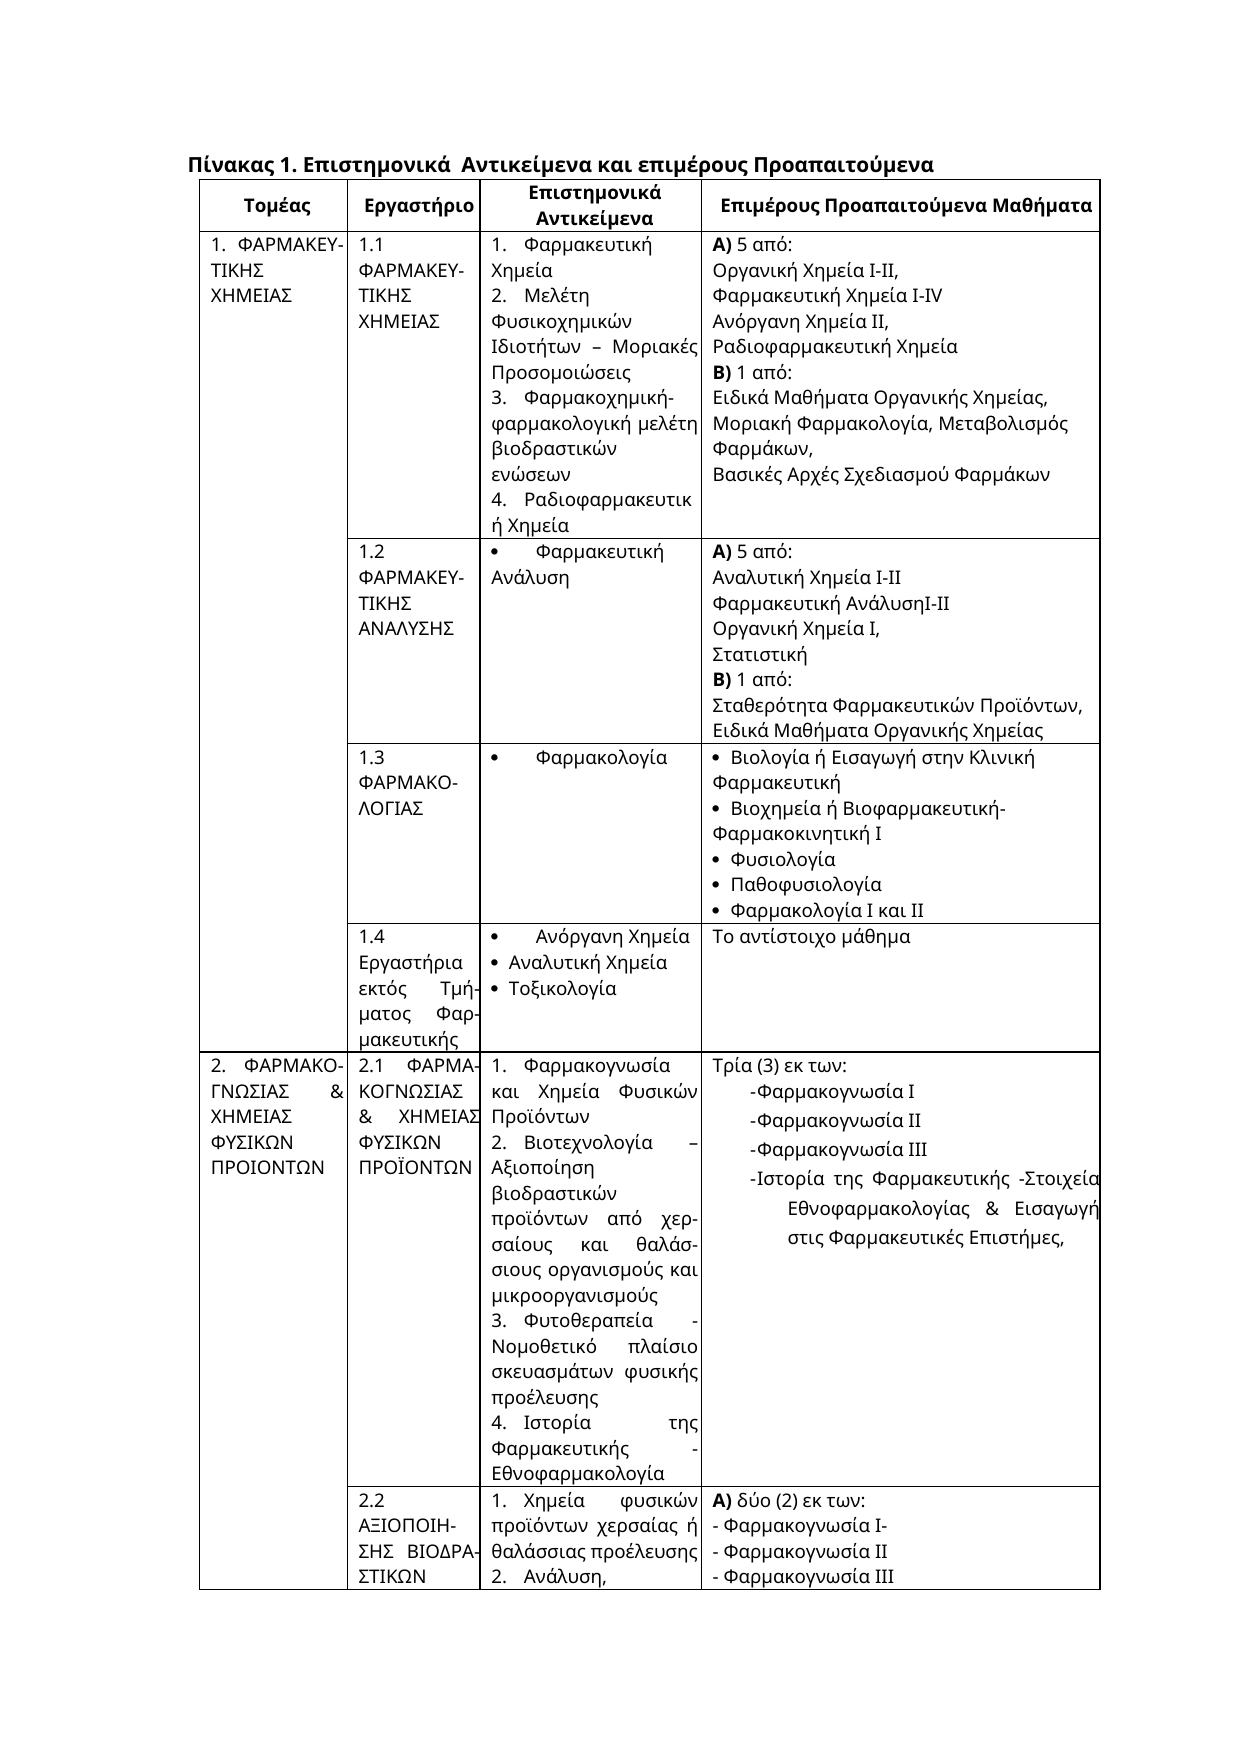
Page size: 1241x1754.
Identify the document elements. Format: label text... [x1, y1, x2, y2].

table_cell Φαρμακευτική Ανάλυση [481, 539, 701, 743]
table_cell Φαρμακευτική Χημεία Μελέτη Φυσικοχημικών Ιδιοτήτων – Μοριακές Προσομοιώσεις Φαρμακοχημική-φαρμακολογική μελέτη βιοδραστικών ενώσεων Ραδιοφαρμακευτική Χημεία [481, 232, 701, 538]
table_cell 1.4 Εργαστήρια εκτός Τμή-ματος Φαρ-μακευτικής [348, 924, 479, 1051]
table_cell Βιολογία ή Εισαγωγή στην Κλινική Φαρμακευτική Βιοχημεία ή Βιοφαρμακευτική-Φαρμακοκινητική Ι Φυσιολογία Παθοφυσιολογία Φαρμακολογία I και II [702, 744, 1099, 923]
table_cell 1. Φαρμακογνωσία και Χημεία Φυσικών Προϊόντων 2. Βιοτεχνολογία – Αξιοποίηση βιοδραστικών προϊόντων από χερ-σαίους και θαλάσ-σιους οργανισμούς και μικροοργανισμούς 3. Φυτοθεραπεία - Νομοθετικό πλαίσιο σκευασμάτων φυσικής προέλευσης 4. Ιστορία της Φαρμακευτικής - Εθνοφαρμακολογία [481, 1053, 701, 1486]
table_cell 1.3 ΦΑΡΜΑΚΟ-ΛΟΓΙΑΣ [348, 744, 479, 923]
table_header Επιμέρους Προαπαιτούμενα Μαθήματα [702, 180, 1099, 231]
table_cell Το αντίστοιχο μάθημα [702, 924, 1099, 1051]
table_cell 1.1 ΦΑΡΜΑΚΕΥ-ΤΙΚΗΣ ΧΗΜΕΙΑΣ [348, 232, 479, 538]
table_header Τομέας [200, 180, 347, 231]
table_cell Α) 5 από: Οργανική Χημεία I-II, Φαρμακευτική Χημεία Ι-ΙV Ανόργανη Χημεία II, Ραδιοφαρμακευτική Χημεία Β) 1 από: Ειδικά Μαθήματα Οργανικής Χημείας, Μοριακή Φαρμακολογία, Μεταβολισμός Φαρμάκων, Βασικές Αρχές Σχεδιασμού Φαρμάκων [702, 232, 1099, 538]
table_header Επιστημονικά Αντικείμενα [481, 180, 701, 231]
table_cell Ανόργανη Χημεία Αναλυτική Χημεία Τοξικολογία [481, 924, 701, 1051]
table_cell Φαρμακολογία [481, 744, 701, 923]
text Πίνακας 1. Επιστημονικά Αντικείμενα και επιμέρους Προαπαιτούμενα [187, 150, 1053, 178]
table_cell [348, 1487, 479, 1589]
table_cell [702, 1487, 1099, 1589]
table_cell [481, 1487, 701, 1589]
table_cell 1.2 ΦΑΡΜΑΚΕΥ-ΤΙΚΗΣ ΑΝΑΛΥΣΗΣ [348, 539, 479, 743]
table_cell Α) 5 από: Αναλυτική Χημεία I-II Φαρμακευτική ΑνάλυσηI-II Οργανική Χημεία I, Στατιστική Β) 1 από: Σταθερότητα Φαρμακευτικών Προϊόντων, Ειδικά Μαθήματα Οργανικής Χημείας [702, 539, 1099, 743]
table_header Εργαστήριο [348, 180, 479, 231]
table_cell 2.1 ΦΑΡΜΑ-ΚΟΓΝΩΣΙΑΣ & ΧΗΜΕΙΑΣ ΦΥΣΙΚΩΝ ΠΡΟΪΟΝΤΩΝ [348, 1053, 479, 1486]
table_cell 2. ΦΑΡΜΑΚΟ-ΓΝΩΣΙΑΣ & ΧΗΜΕΙΑΣ ΦΥΣΙΚΩΝ ΠΡΟΙΟΝΤΩΝ [200, 1053, 347, 1589]
table_cell Τρία (3) εκ των: Φαρμακογνωσία Ι Φαρμακογνωσία ΙΙ Φαρμακογνωσία ΙΙΙ Ιστορία της Φαρμακευτικής -Στοιχεία Εθνοφαρμακολογίας & Εισαγωγή στις Φαρμακευτικές Επιστήμες, [702, 1053, 1099, 1486]
table_cell 1. ΦΑΡΜΑΚΕΥ-ΤΙΚΗΣ ΧΗΜΕΙΑΣ [200, 232, 347, 1051]
